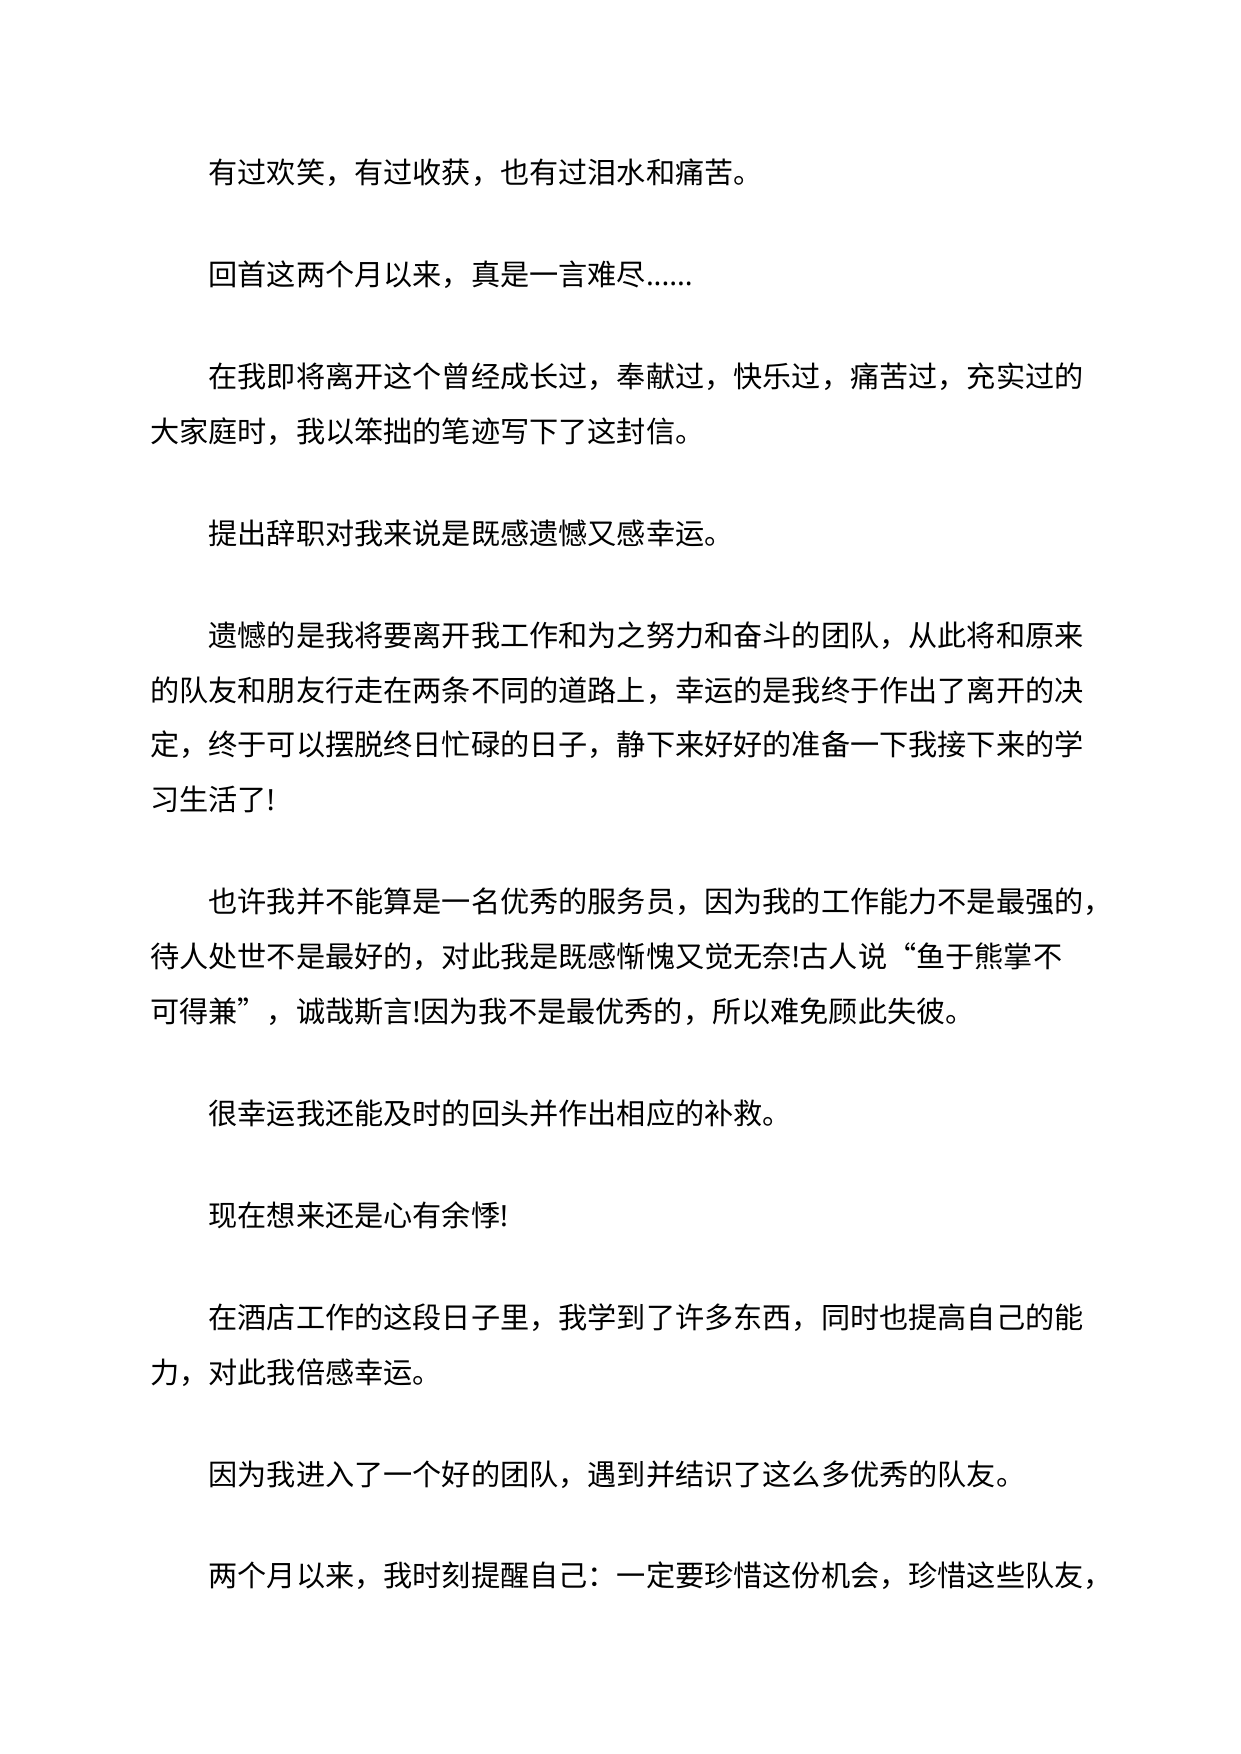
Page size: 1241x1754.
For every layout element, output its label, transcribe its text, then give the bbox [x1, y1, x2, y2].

text 遗憾的是我将要离开我工作和为之努力和奋斗的团队，从此将和原来的队友和朋友行走在两条不同的道路上，幸运的是我终于作出了离开的决定，终于可以摆脱终日忙碌的日子，静下来好好的准备一下我接下来的学习生活了! [150, 612, 1090, 819]
text 也许我并不能算是一名优秀的服务员，因为我的工作能力不是最强的，待人处世不是最好的，对此我是既感惭愧又觉无奈!古人说“鱼于熊掌不可得兼”，诚哉斯言!因为我不是最优秀的，所以难免顾此失彼。 [150, 879, 1090, 1031]
text 因为我进入了一个好的团队，遇到并结识了这么多优秀的队友。 [150, 1451, 1090, 1493]
text 在酒店工作的这段日子里，我学到了许多东西，同时也提高自己的能力，对此我倍感幸运。 [150, 1294, 1090, 1392]
text 回首这两个月以来，真是一言难尽...... [150, 252, 1090, 294]
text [150, 1553, 1090, 1595]
text 有过欢笑，有过收获，也有过泪水和痛苦。 [150, 150, 1090, 192]
text 现在想来还是心有余悸! [150, 1192, 1090, 1235]
text 提出辞职对我来说是既感遗憾又感幸运。 [150, 510, 1090, 553]
text 很幸运我还能及时的回头并作出相应的补救。 [150, 1091, 1090, 1133]
text 在我即将离开这个曾经成长过，奉献过，快乐过，痛苦过，充实过的大家庭时，我以笨拙的笔迹写下了这封信。 [150, 354, 1090, 451]
